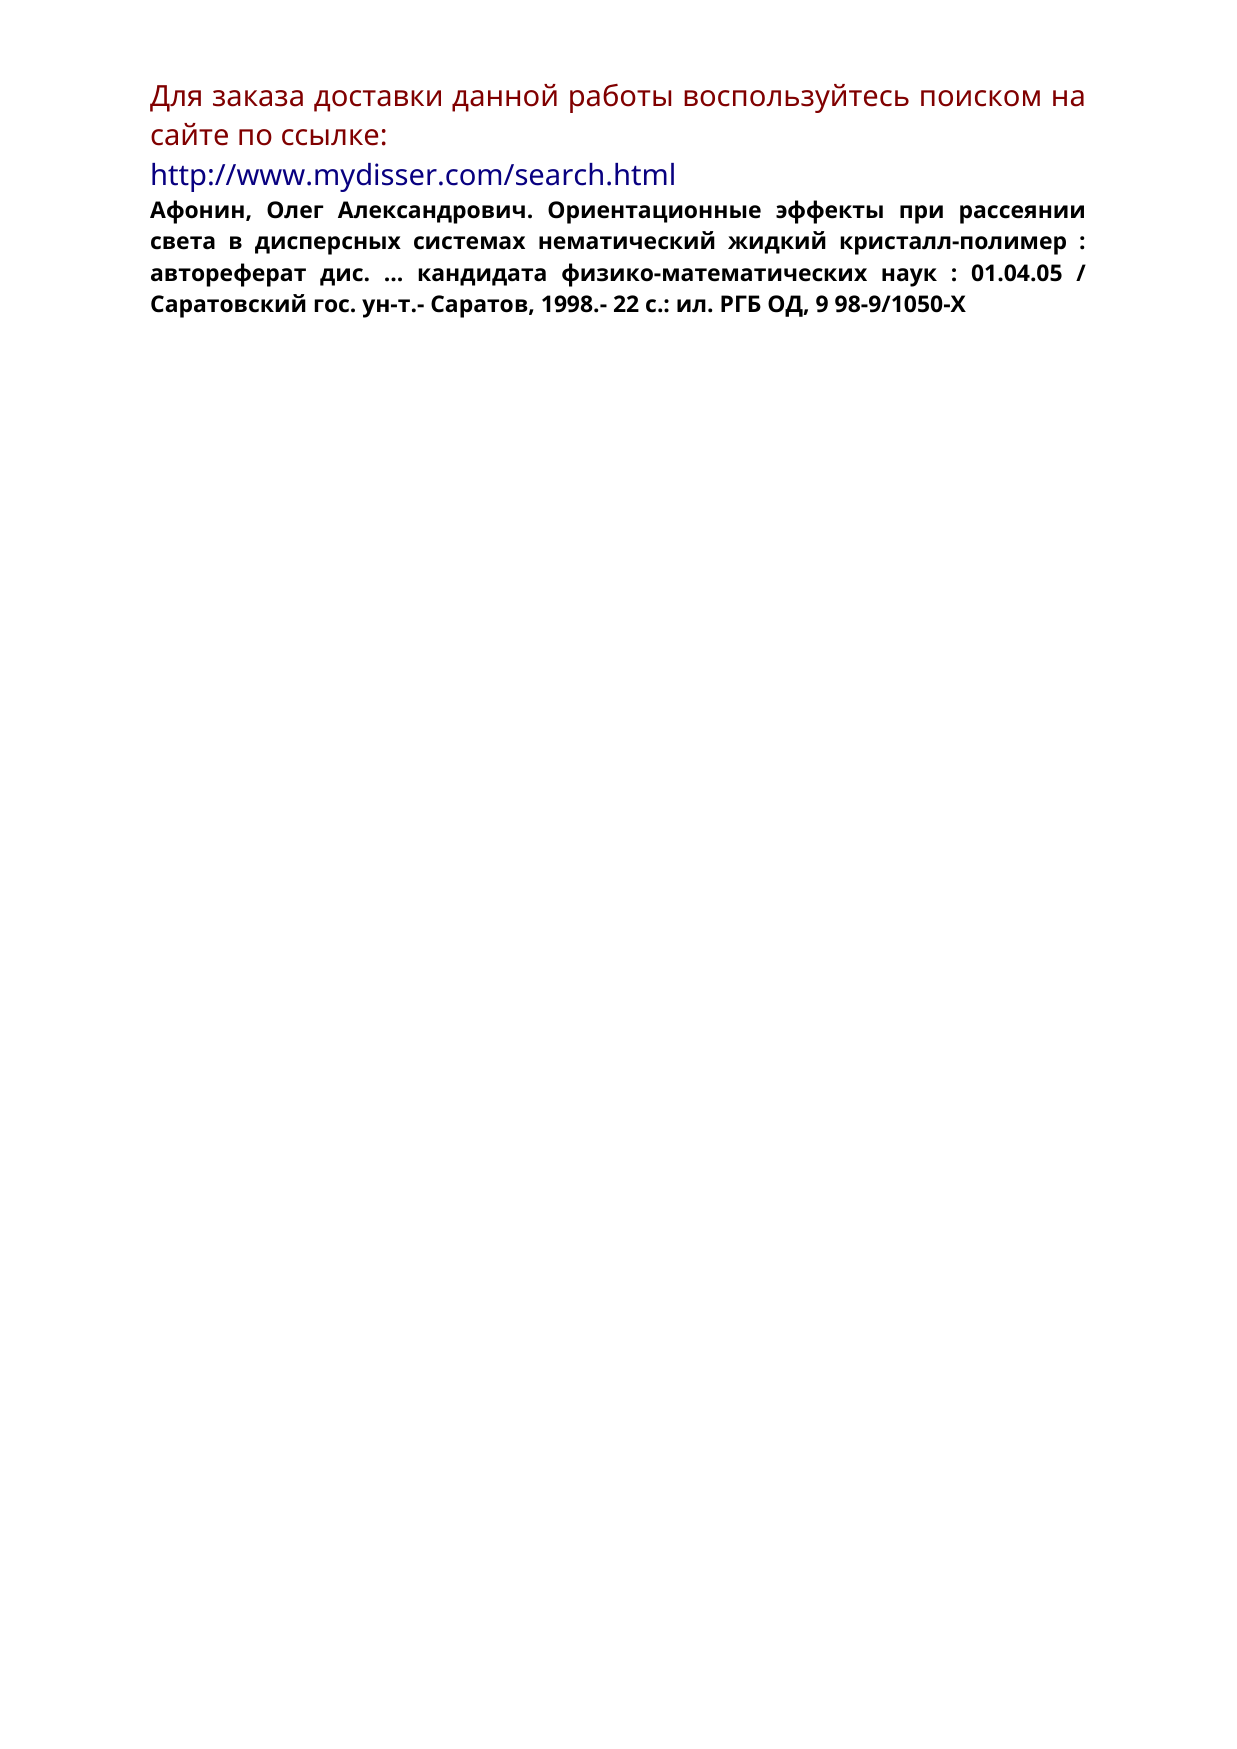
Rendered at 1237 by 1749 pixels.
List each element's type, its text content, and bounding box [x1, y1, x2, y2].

text Афонин, Олег Александрович. Ориентационные эффекты при рассеянии света в дисперсных системах нематический жидкий кристалл-полимер : автореферат дис. ... кандидата физико-математических наук : 01.04.05 / Саратовский гос. ун-т.- Саратов, 1998.- 22 с.: ил. РГБ ОД, 9 98-9/1050-X [150, 194, 1086, 319]
